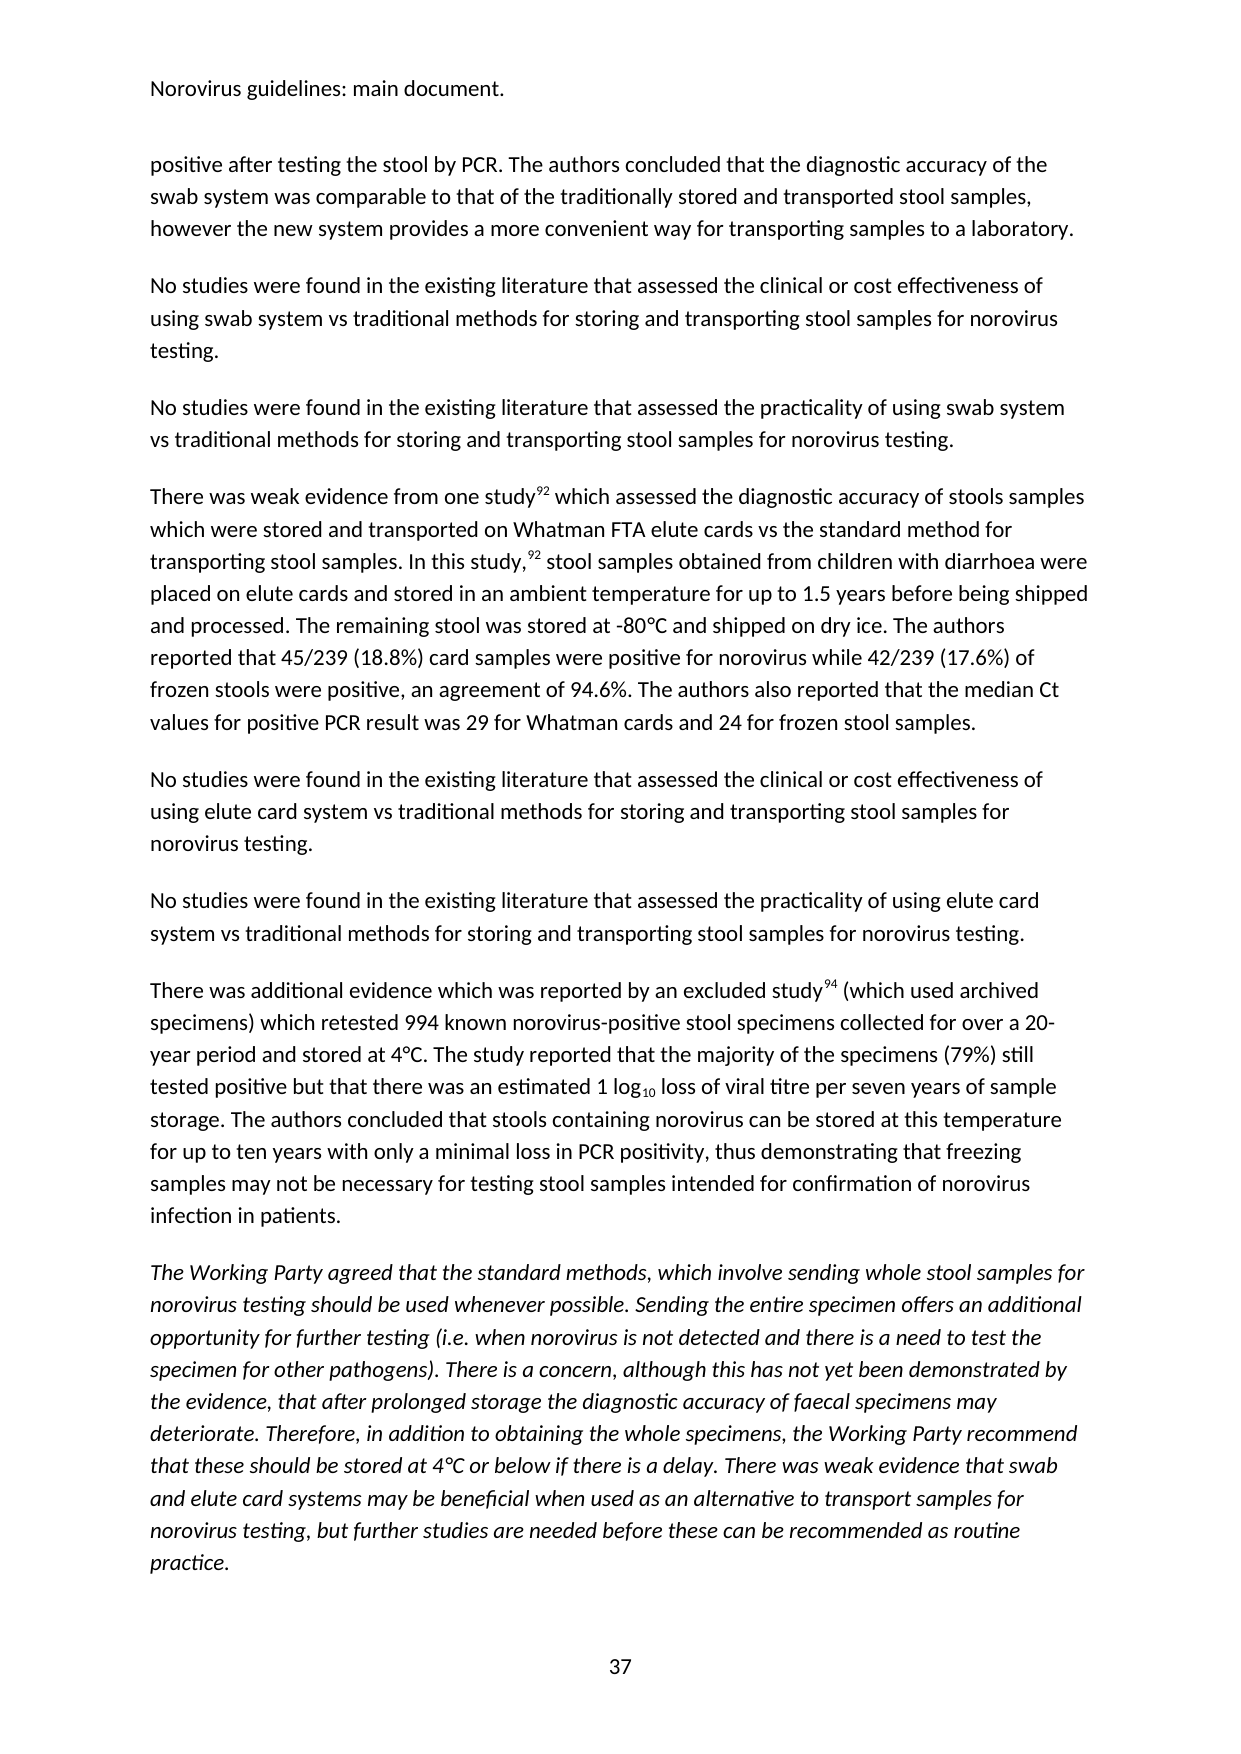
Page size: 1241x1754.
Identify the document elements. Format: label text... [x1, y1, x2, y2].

text No studies were found in the existing literature that assessed the practicality of using swab system vs traditional methods for storing and transporting stool samples for norovirus testing. [150, 393, 1090, 453]
text No studies were found in the existing literature that assessed the clinical or cost effectiveness of using swab system vs traditional methods for storing and transporting stool samples for norovirus testing. [150, 272, 1090, 364]
text There was additional evidence which was reported by an excluded study94 (which used archived specimens) which retested 994 known norovirus-positive stool specimens collected for over a 20-year period and stored at 4°C. The study reported that the majority of the specimens (79%) still tested positive but that there was an estimated 1 log10 loss of viral titre per seven years of sample storage. The authors concluded that stools containing norovirus can be stored at this temperature for up to ten years with only a minimal loss in PCR positivity, thus demonstrating that freezing samples may not be necessary for testing stool samples intended for confirmation of norovirus infection in patients. [150, 976, 1090, 1229]
text No studies were found in the existing literature that assessed the clinical or cost effectiveness of using elute card system vs traditional methods for storing and transporting stool samples for norovirus testing. [150, 765, 1090, 857]
text The Working Party agreed that the standard methods, which involve sending whole stool samples for norovirus testing should be used whenever possible. Sending the entire specimen offers an additional opportunity for further testing (i.e. when norovirus is not detected and there is a need to test the specimen for other pathogens). There is a concern, although this has not yet been demonstrated by the evidence, that after prolonged storage the diagnostic accuracy of faecal specimens may deteriorate. Therefore, in addition to obtaining the whole specimens, the Working Party recommend that these should be stored at 4°C or below if there is a delay. There was weak evidence that swab and elute card systems may be beneficial when used as an alternative to transport samples for norovirus testing, but further studies are needed before these can be recommended as routine practice. [150, 1258, 1090, 1576]
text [150, 150, 1090, 242]
text There was weak evidence from one study92 which assessed the diagnostic accuracy of stools samples which were stored and transported on Whatman FTA elute cards vs the standard method for transporting stool samples. In this study,92 stool samples obtained from children with diarrhoea were placed on elute cards and stored in an ambient temperature for up to 1.5 years before being shipped and processed. The remaining stool was stored at -80°C and shipped on dry ice. The authors reported that 45/239 (18.8%) card samples were positive for norovirus while 42/239 (17.6%) of frozen stools were positive, an agreement of 94.6%. The authors also reported that the median Ct values for positive PCR result was 29 for Whatman cards and 24 for frozen stool samples. [150, 482, 1090, 736]
text No studies were found in the existing literature that assessed the practicality of using elute card system vs traditional methods for storing and transporting stool samples for norovirus testing. [150, 887, 1090, 947]
